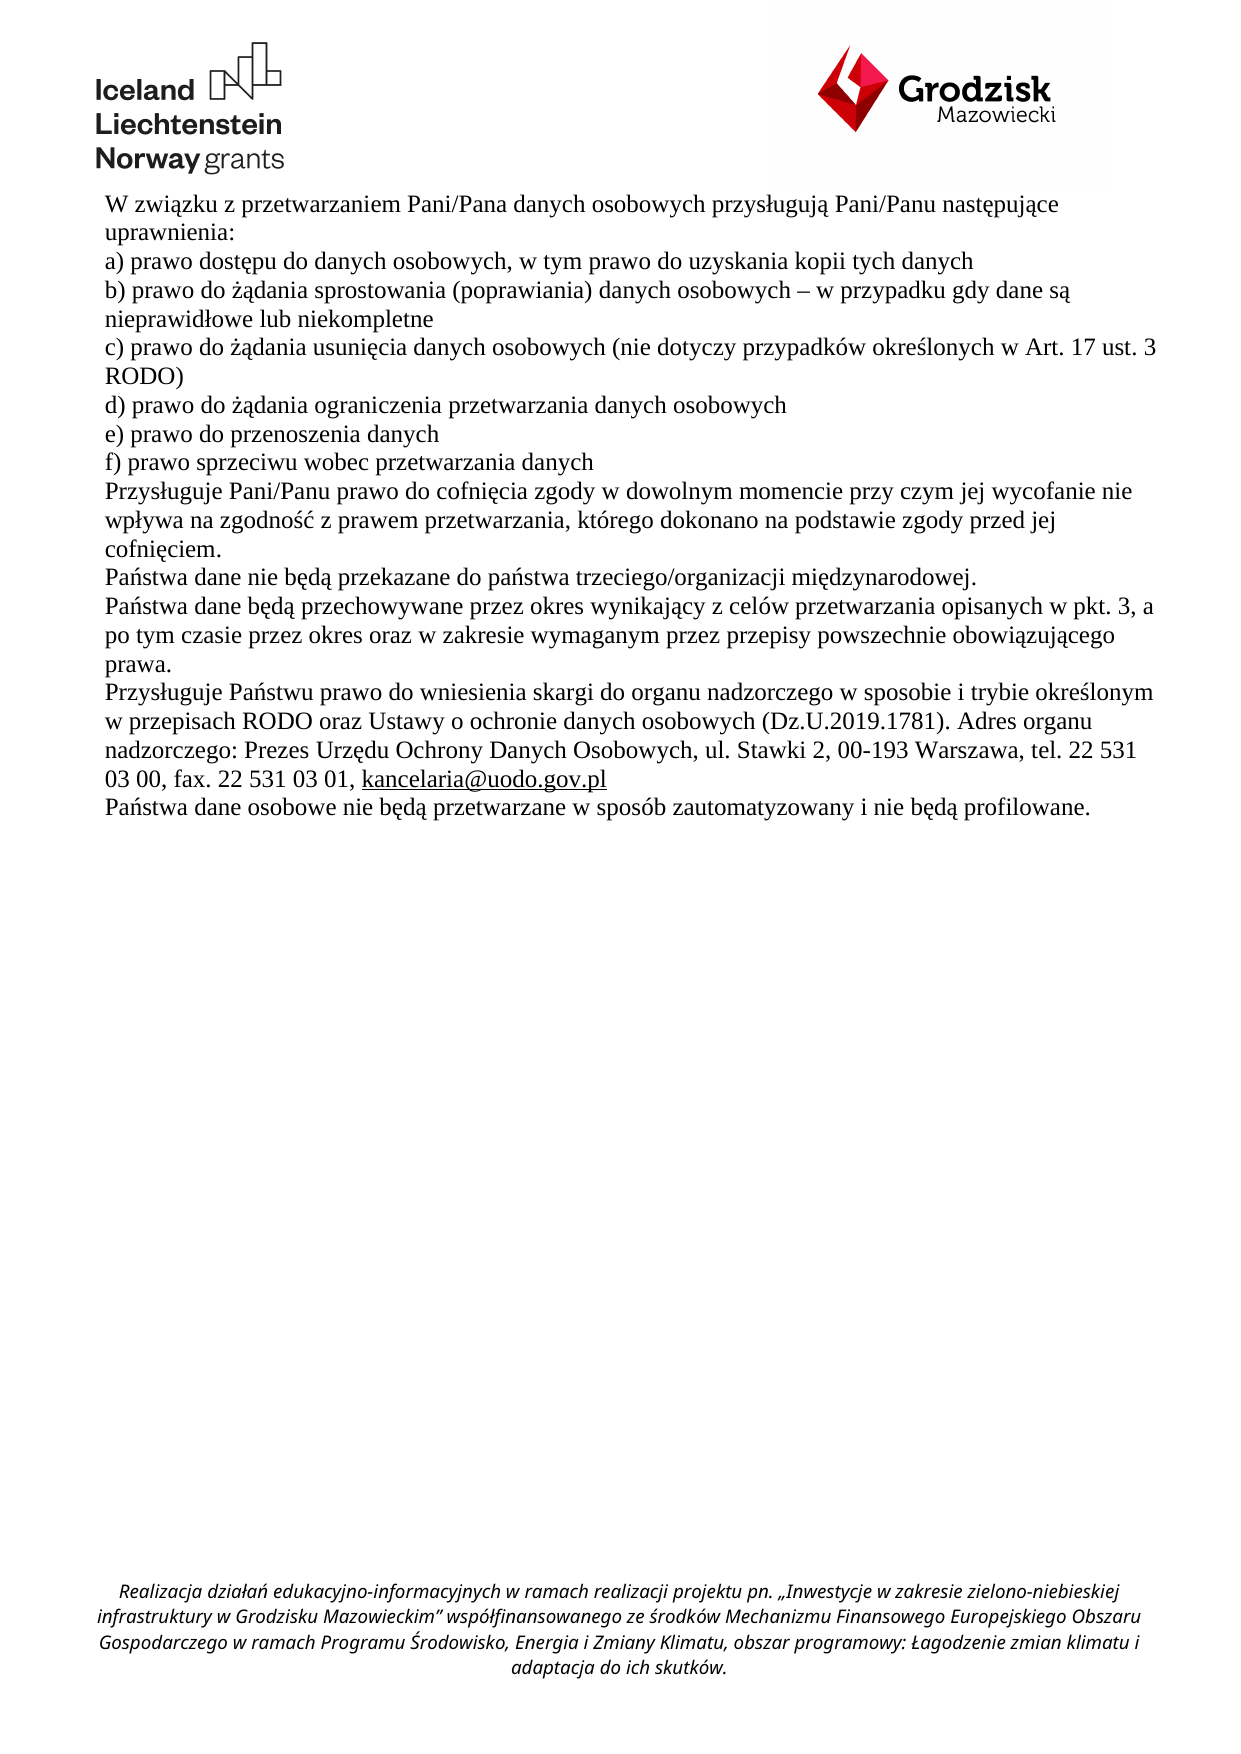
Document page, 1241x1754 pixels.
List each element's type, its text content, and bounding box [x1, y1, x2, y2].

text f) prawo sprzeciwu wobec przetwarzania danych [104, 447, 1165, 476]
picture [768, 0, 1110, 189]
text Państwa dane osobowe nie będą przetwarzane w sposób zautomatyzowany i nie będą profilowane. [104, 792, 1165, 821]
picture [93, 38, 288, 189]
text Przysługuje Państwu prawo do wniesienia skargi do organu nadzorczego w sposobie i trybie określonym w przepisach RODO oraz Ustawy o ochronie danych osobowych (Dz.U.2019.1781). Adres organu nadzorczego: Prezes Urzędu Ochrony Danych Osobowych, ul. Stawki 2, 00-193 Warszawa, tel. 22 531 03 00, fax. 22 531 03 01, kancelaria@uodo.gov.pl [104, 677, 1165, 792]
text c) prawo do żądania usunięcia danych osobowych (nie dotyczy przypadków określonych w Art. 17 ust. 3 RODO) [104, 332, 1165, 390]
text Państwa dane nie będą przekazane do państwa trzeciego/organizacji międzynarodowej. [104, 562, 1165, 591]
text b) prawo do żądania sprostowania (poprawiania) danych osobowych – w przypadku gdy dane są nieprawidłowe lub niekompletne [104, 275, 1165, 332]
text e) prawo do przenoszenia danych [104, 419, 1165, 447]
text a) prawo dostępu do danych osobowych, w tym prawo do uzyskania kopii tych danych [104, 246, 1165, 275]
text Państwa dane będą przechowywane przez okres wynikający z celów przetwarzania opisanych w pkt. 3, a po tym czasie przez okres oraz w zakresie wymaganym przez przepisy powszechnie obowiązującego prawa. [104, 591, 1165, 677]
text W związku z przetwarzaniem Pani/Pana danych osobowych przysługują Pani/Panu następujące uprawnienia: [104, 189, 1165, 246]
text d) prawo do żądania ograniczenia przetwarzania danych osobowych [104, 390, 1165, 419]
text Przysługuje Pani/Panu prawo do cofnięcia zgody w dowolnym momencie przy czym jej wycofanie nie wpływa na zgodność z prawem przetwarzania, którego dokonano na podstawie zgody przed jej cofnięciem. [104, 476, 1165, 562]
